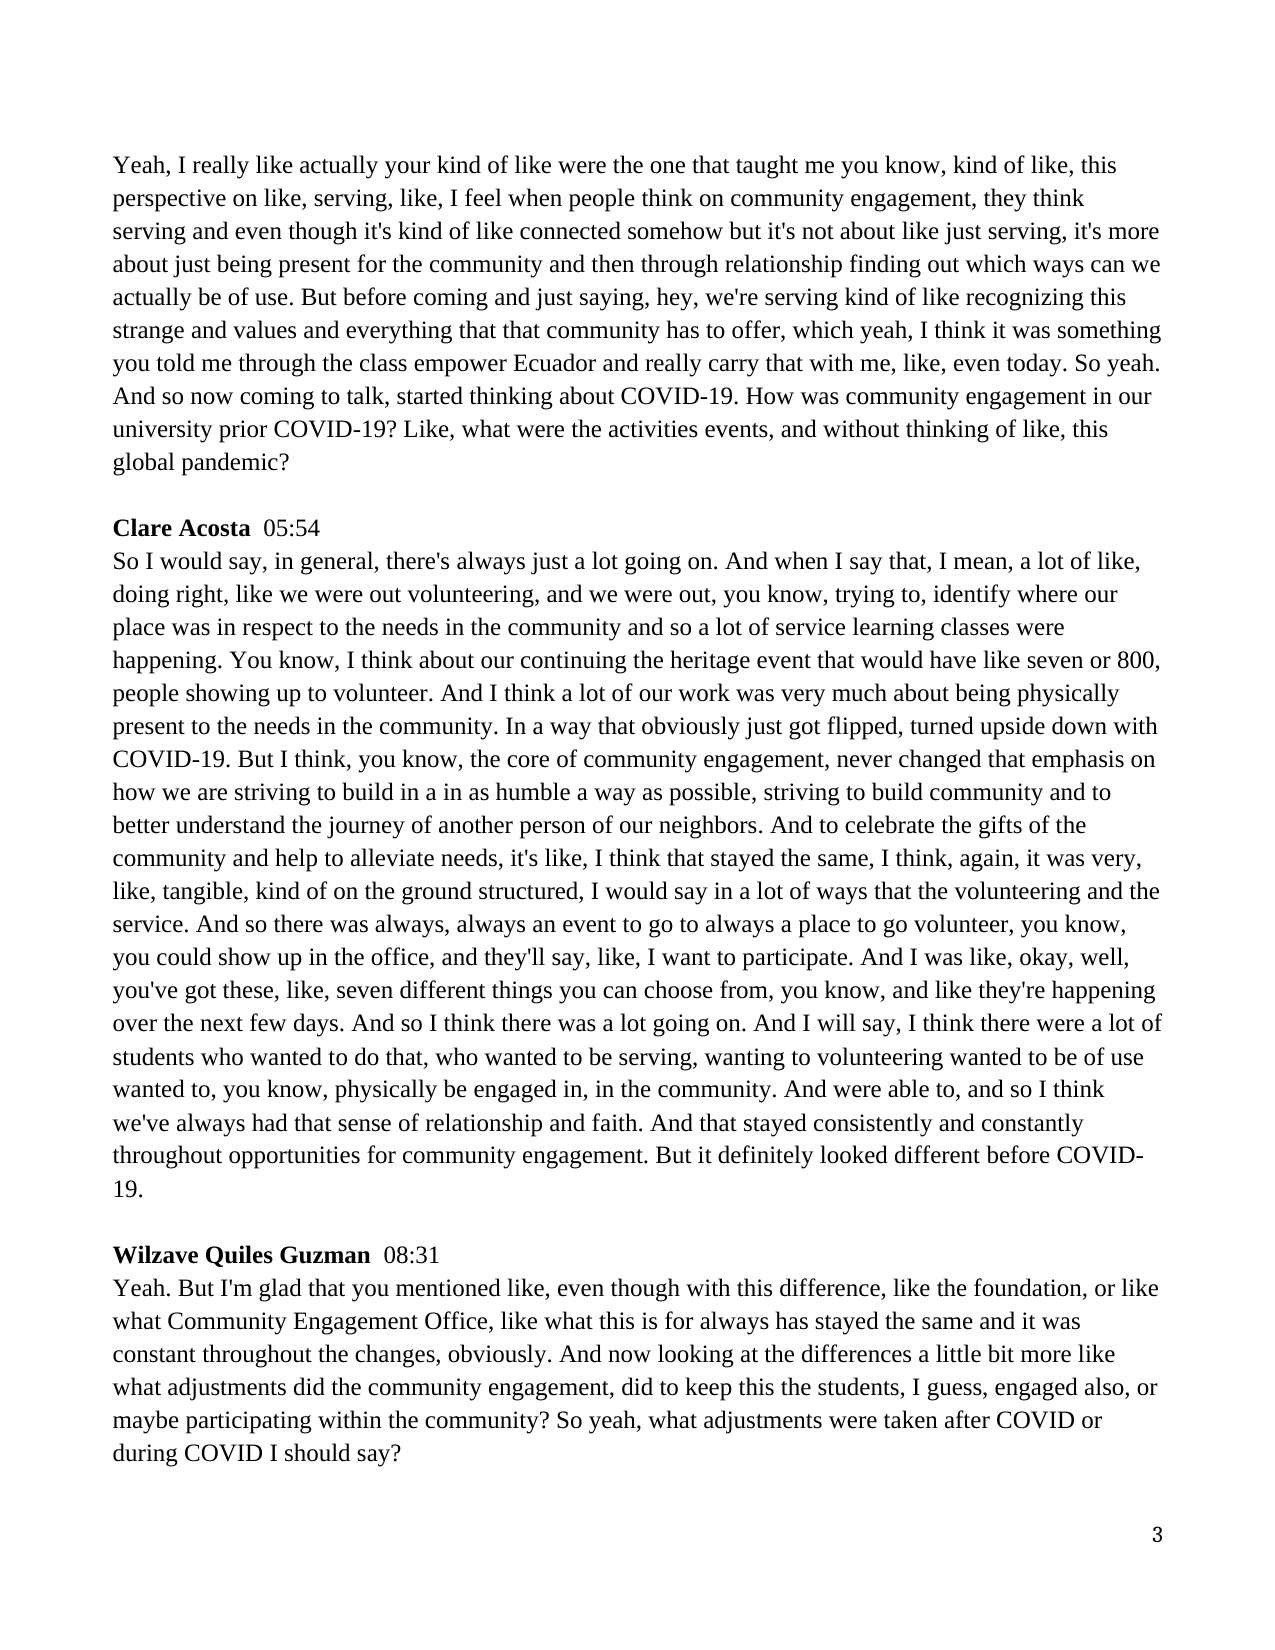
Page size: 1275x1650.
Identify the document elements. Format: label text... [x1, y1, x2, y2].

text Wilzave Quiles Guzman 08:31 [112, 1240, 1162, 1268]
text Yeah. But I'm glad that you mentioned like, even though with this difference, like the foundation, or like what Community Engagement Office, like what this is for always has stayed the same and it was constant throughout the changes, obviously. And now looking at the differences a little bit more like what adjustments did the community engagement, did to keep this the students, I guess, engaged also, or maybe participating within the community? So yeah, what adjustments were taken after COVID or during COVID I should say? [112, 1273, 1162, 1467]
text So I would say, in general, there's always just a lot going on. And when I say that, I mean, a lot of like, doing right, like we were out volunteering, and we were out, you know, trying to, identify where our place was in respect to the needs in the community and so a lot of service learning classes were happening. You know, I think about our continuing the heritage event that would have like seven or 800, people showing up to volunteer. And I think a lot of our work was very much about being physically present to the needs in the community. In a way that obviously just got flipped, turned upside down with COVID-19. But I think, you know, the core of community engagement, never changed that emphasis on how we are striving to build in a in as humble a way as possible, striving to build community and to better understand the journey of another person of our neighbors. And to celebrate the gifts of the community and help to alleviate needs, it's like, I think that stayed the same, I think, again, it was very, like, tangible, kind of on the ground structured, I would say in a lot of ways that the volunteering and the service. And so there was always, always an event to go to always a place to go volunteer, you know, you could show up in the office, and they'll say, like, I want to participate. And I was like, okay, well, you've got these, like, seven different things you can choose from, you know, and like they're happening over the next few days. And so I think there was a lot going on. And I will say, I think there were a lot of students who wanted to do that, who wanted to be serving, wanting to volunteering wanted to be of use wanted to, you know, physically be engaged in, in the community. And were able to, and so I think we've always had that sense of relationship and faith. And that stayed consistently and constantly throughout opportunities for community engagement. But it definitely looked different before COVID-19. [112, 546, 1162, 1202]
text Clare Acosta 05:54 [112, 513, 1162, 542]
text Yeah, I really like actually your kind of like were the one that taught me you know, kind of like, this perspective on like, serving, like, I feel when people think on community engagement, they think serving and even though it's kind of like connected somehow but it's not about like just serving, it's more about just being present for the community and then through relationship finding out which ways can we actually be of use. But before coming and just saying, hey, we're serving kind of like recognizing this strange and values and everything that that community has to offer, which yeah, I think it was something you told me through the class empower Ecuador and really carry that with me, like, even today. So yeah. And so now coming to talk, started thinking about COVID-19. How was community engagement in our university prior COVID-19? Like, what were the activities events, and without thinking of like, this global pandemic? [112, 150, 1162, 476]
